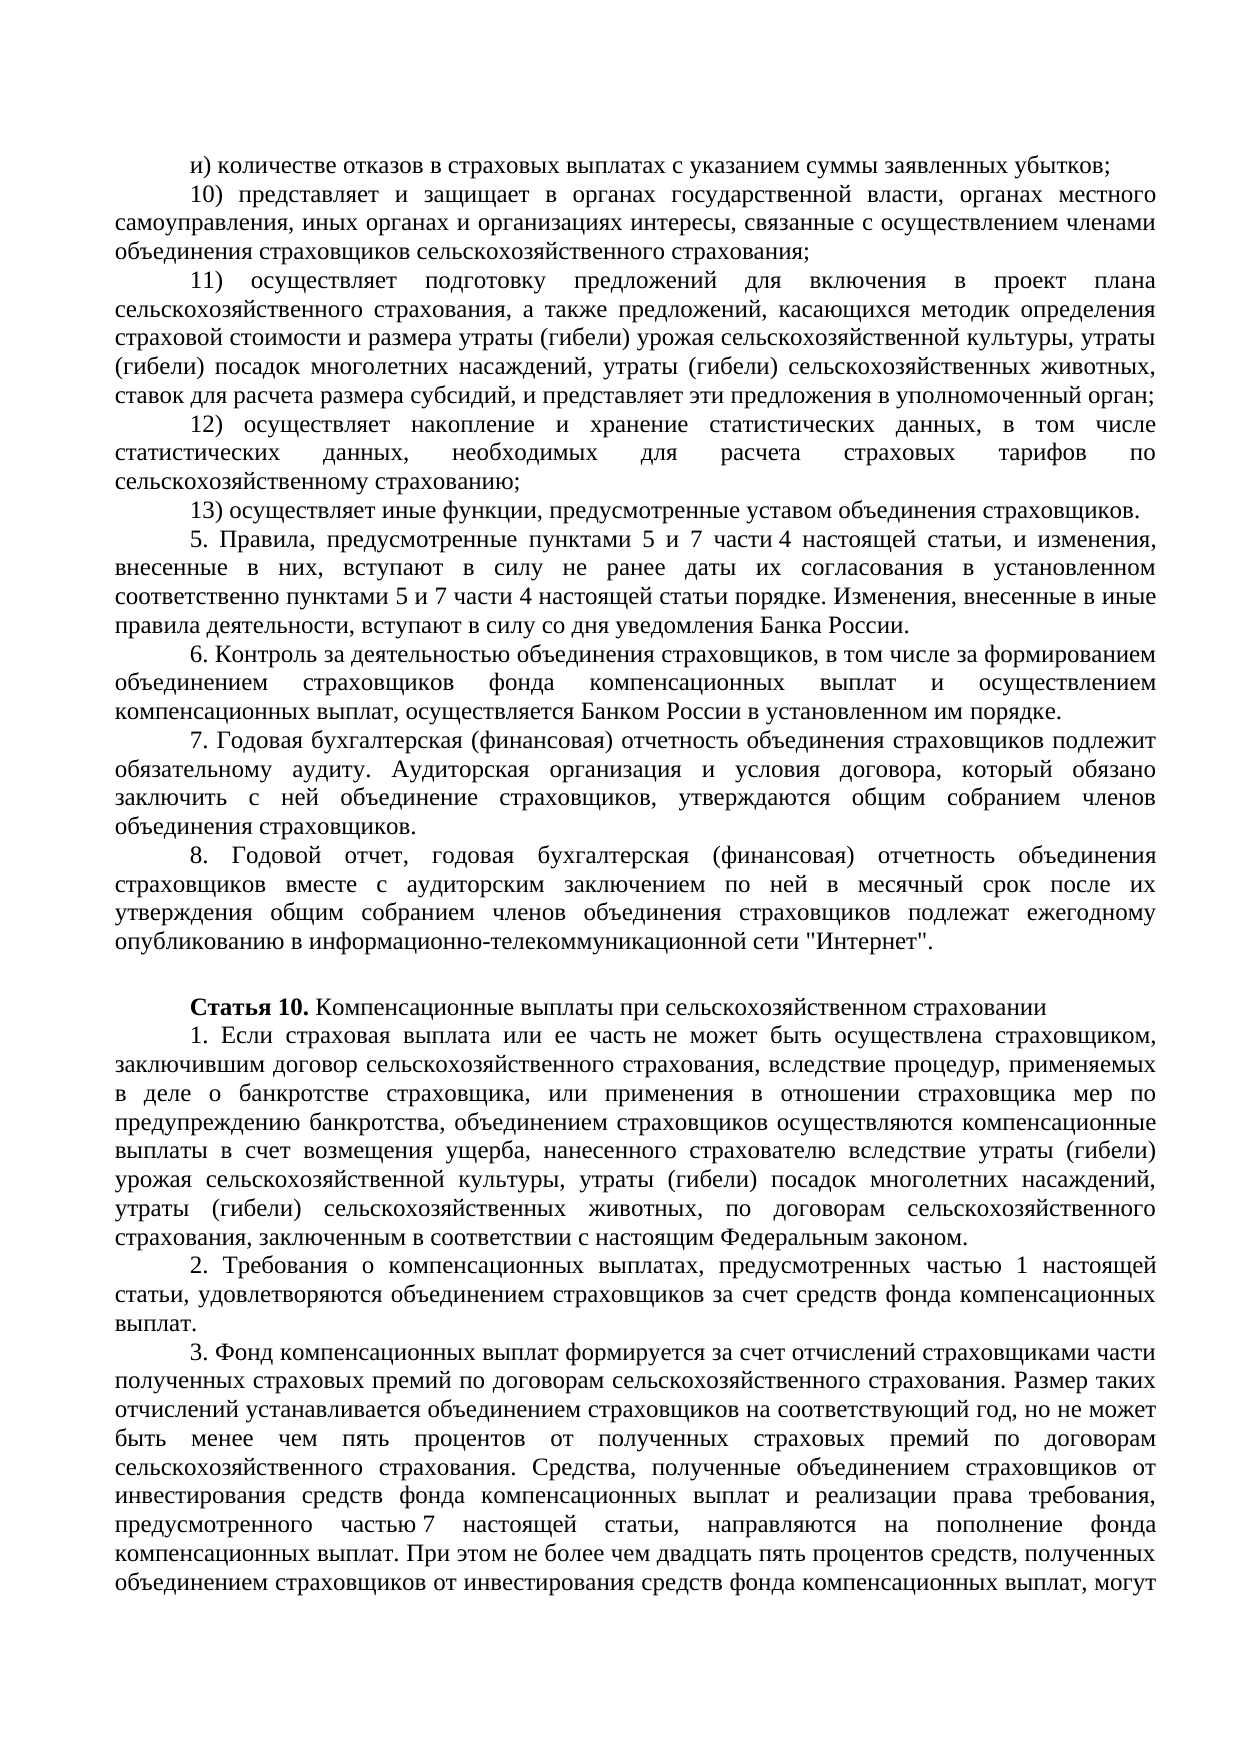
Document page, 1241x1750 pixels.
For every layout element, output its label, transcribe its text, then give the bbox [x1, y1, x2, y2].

text 5. Правила, предусмотренные пунктами 5 и 7 части 4 настоящей статьи, и изменения, внесенные в них, вступают в силу не ранее даты их согласования в установленном соответственно пунктами 5 и 7 части 4 настоящей статьи порядке. Изменения, внесенные в иные правила деятельности, вступают в силу со дня уведомления Банка России. [114, 524, 1157, 639]
text 8. Годовой отчет, годовая бухгалтерская (финансовая) отчетность объединения страховщиков вместе с аудиторским заключением по ней в месячный срок после их утверждения общим собранием членов объединения страховщиков подлежат ежегодному опубликованию в информационно-телекоммуникационной сети "Интернет". [114, 840, 1157, 955]
text 6. Контроль за деятельностью объединения страховщиков, в том числе за формированием объединением страховщиков фонда компенсационных выплат и осуществлением компенсационных выплат, осуществляется Банком России в установленном им порядке. [114, 639, 1157, 725]
text 12) осуществляет накопление и хранение статистических данных, в том числе статистических данных, необходимых для расчета страховых тарифов по сельскохозяйственному страхованию; [114, 409, 1157, 495]
text 1. Если страховая выплата или ее часть не может быть осуществлена страховщиком, заключившим договор сельскохозяйственного страхования, вследствие процедур, применяемых в деле о банкротстве страховщика, или применения в отношении страховщика мер по предупреждению банкротства, объединением страховщиков осуществляются компенсационные выплаты в счет возмещения ущерба, нанесенного страхователю вследствие утраты (гибели) урожая сельскохозяйственной культуры, утраты (гибели) посадок многолетних насаждений, утраты (гибели) сельскохозяйственных животных, по договорам сельскохозяйственного страхования, заключенным в соответствии с настоящим Федеральным законом. [114, 1020, 1157, 1250]
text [114, 1337, 1157, 1595]
text 10) представляет и защищает в органах государственной власти, органах местного самоуправления, иных органах и организациях интересы, связанные с осуществлением членами объединения страховщиков сельскохозяйственного страхования; [114, 179, 1157, 265]
text 7. Годовая бухгалтерская (финансовая) отчетность объединения страховщиков подлежит обязательному аудиту. Аудиторская организация и условия договора, который обязано заключить с ней объединение страховщиков, утверждаются общим собранием членов объединения страховщиков. [114, 725, 1157, 840]
text 2. Требования о компенсационных выплатах, предусмотренных частью 1 настоящей статьи, удовлетворяются объединением страховщиков за счет средств фонда компенсационных выплат. [114, 1250, 1157, 1337]
text 11) осуществляет подготовку предложений для включения в проект плана сельскохозяйственного страхования, а также предложений, касающихся методик определения страховой стоимости и размера утраты (гибели) урожая сельскохозяйственной культуры, утраты (гибели) посадок многолетних насаждений, утраты (гибели) сельскохозяйственных животных, ставок для расчета размера субсидий, и представляет эти предложения в уполномоченный орган; [114, 265, 1157, 409]
text и) количестве отказов в страховых выплатах с указанием суммы заявленных убытков; [114, 150, 1157, 179]
text Статья 10. Компенсационные выплаты при сельскохозяйственном страховании [189, 992, 1157, 1020]
text 13) осуществляет иные функции, предусмотренные уставом объединения страховщиков. [114, 495, 1157, 524]
